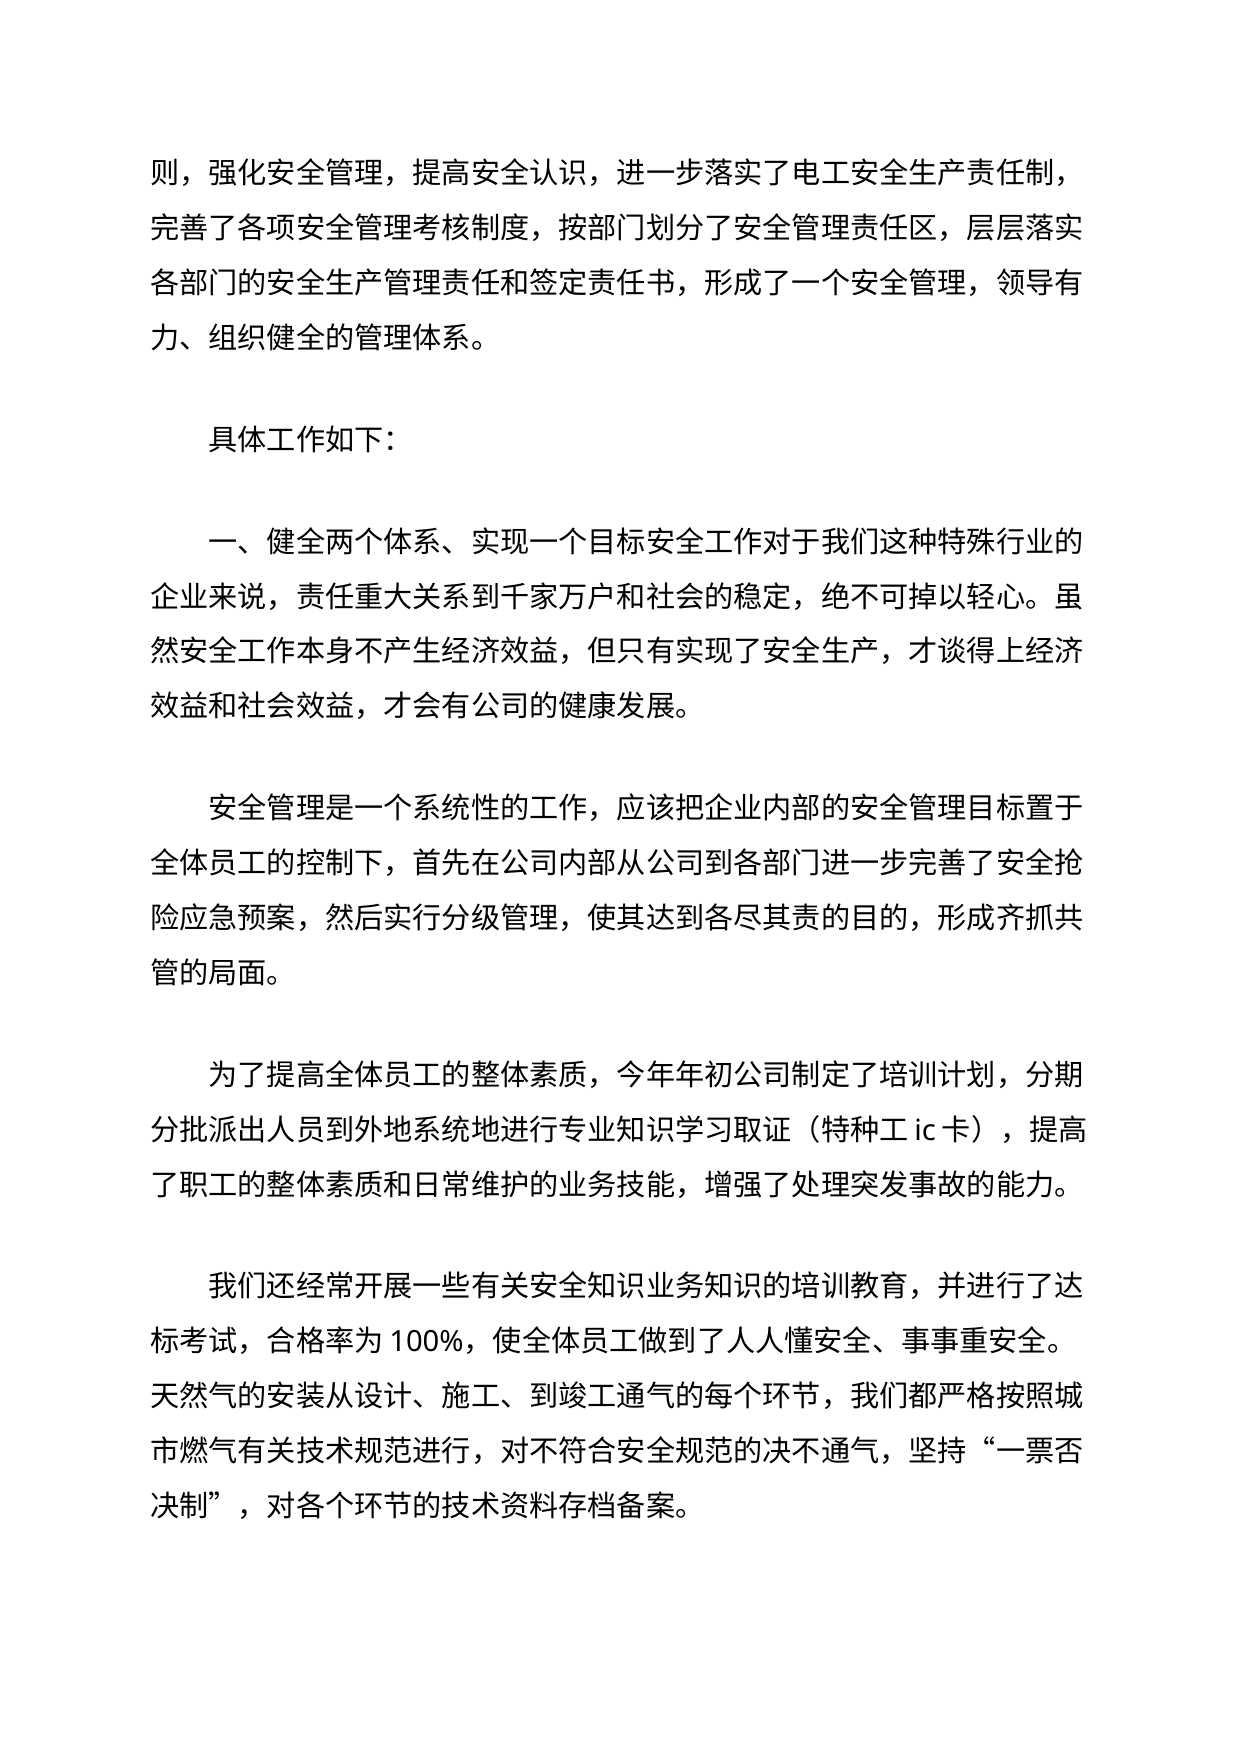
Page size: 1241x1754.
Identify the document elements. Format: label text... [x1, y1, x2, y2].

text 具体工作如下： [150, 416, 1090, 459]
text 安全管理是一个系统性的工作，应该把企业内部的安全管理目标置于全体员工的控制下，首先在公司内部从公司到各部门进一步完善了安全抢险应急预案，然后实行分级管理，使其达到各尽其责的目的，形成齐抓共管的局面。 [150, 785, 1090, 992]
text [150, 150, 1090, 357]
text 一、健全两个体系、实现一个目标安全工作对于我们这种特殊行业的企业来说，责任重大关系到千家万户和社会的稳定，绝不可掉以轻心。虽然安全工作本身不产生经济效益，但只有实现了安全生产，才谈得上经济效益和社会效益，才会有公司的健康发展。 [150, 518, 1090, 725]
text 我们还经常开展一些有关安全知识业务知识的培训教育，并进行了达标考试，合格率为100%，使全体员工做到了人人懂安全、事事重安全。天然气的安装从设计、施工、到竣工通气的每个环节，我们都严格按照城市燃气有关技术规范进行，对不符合安全规范的决不通气，坚持“一票否决制”，对各个环节的技术资料存档备案。 [150, 1263, 1090, 1525]
text 为了提高全体员工的整体素质，今年年初公司制定了培训计划，分期分批派出人员到外地系统地进行专业知识学习取证（特种工ic卡），提高了职工的整体素质和日常维护的业务技能，增强了处理突发事故的能力。 [150, 1051, 1090, 1203]
